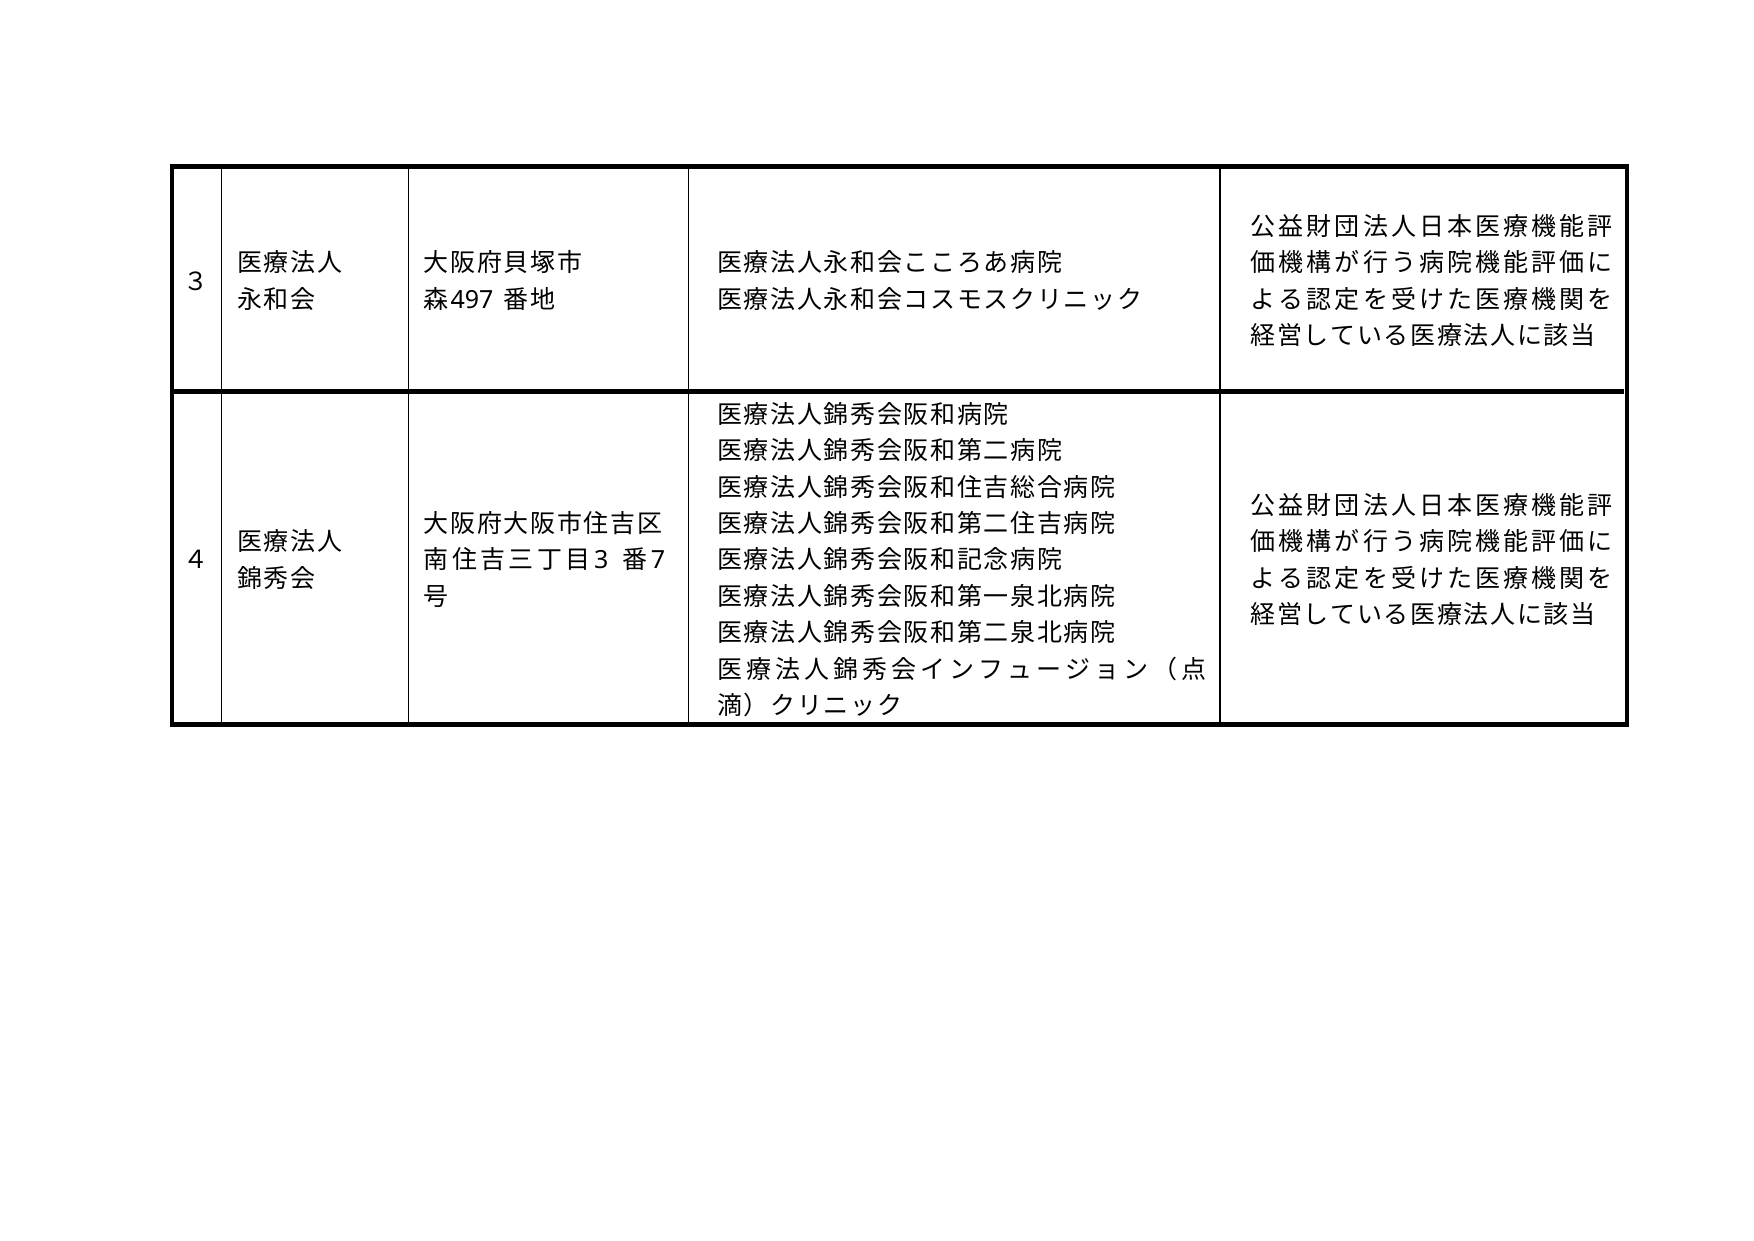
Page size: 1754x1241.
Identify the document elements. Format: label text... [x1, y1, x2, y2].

table_cell 大阪府大阪市住吉区 南住吉三丁目3番7号 [409, 394, 688, 722]
table_cell ４ [174, 394, 221, 722]
table_cell ３ [174, 169, 221, 389]
table_cell 医療法人永和会こころあ病院 医療法人永和会コスモスクリニック [689, 169, 1219, 389]
table_cell 医療法人 永和会 [222, 169, 408, 389]
table_cell 大阪府貝塚市 森497番地 [409, 169, 688, 389]
table_cell 医療法人 錦秀会 [222, 394, 408, 722]
table_cell 医療法人錦秀会阪和病院 医療法人錦秀会阪和第二病院 医療法人錦秀会阪和住吉総合病院 医療法人錦秀会阪和第二住吉病院 医療法人錦秀会阪和記念病院 医療法人錦秀会阪和第一泉北病院 医療法人錦秀会阪和第二泉北病院 医療法人錦秀会インフュージョン（点滴）クリニック [689, 394, 1219, 722]
table_cell 公益財団法人日本医療機能評価機構が行う病院機能評価による認定を受けた医療機関を経営している医療法人に該当 [1221, 389, 1625, 722]
table_cell 公益財団法人日本医療機能評価機構が行う病院機能評価による認定を受けた医療機関を経営している医療法人に該当 [1221, 169, 1625, 389]
